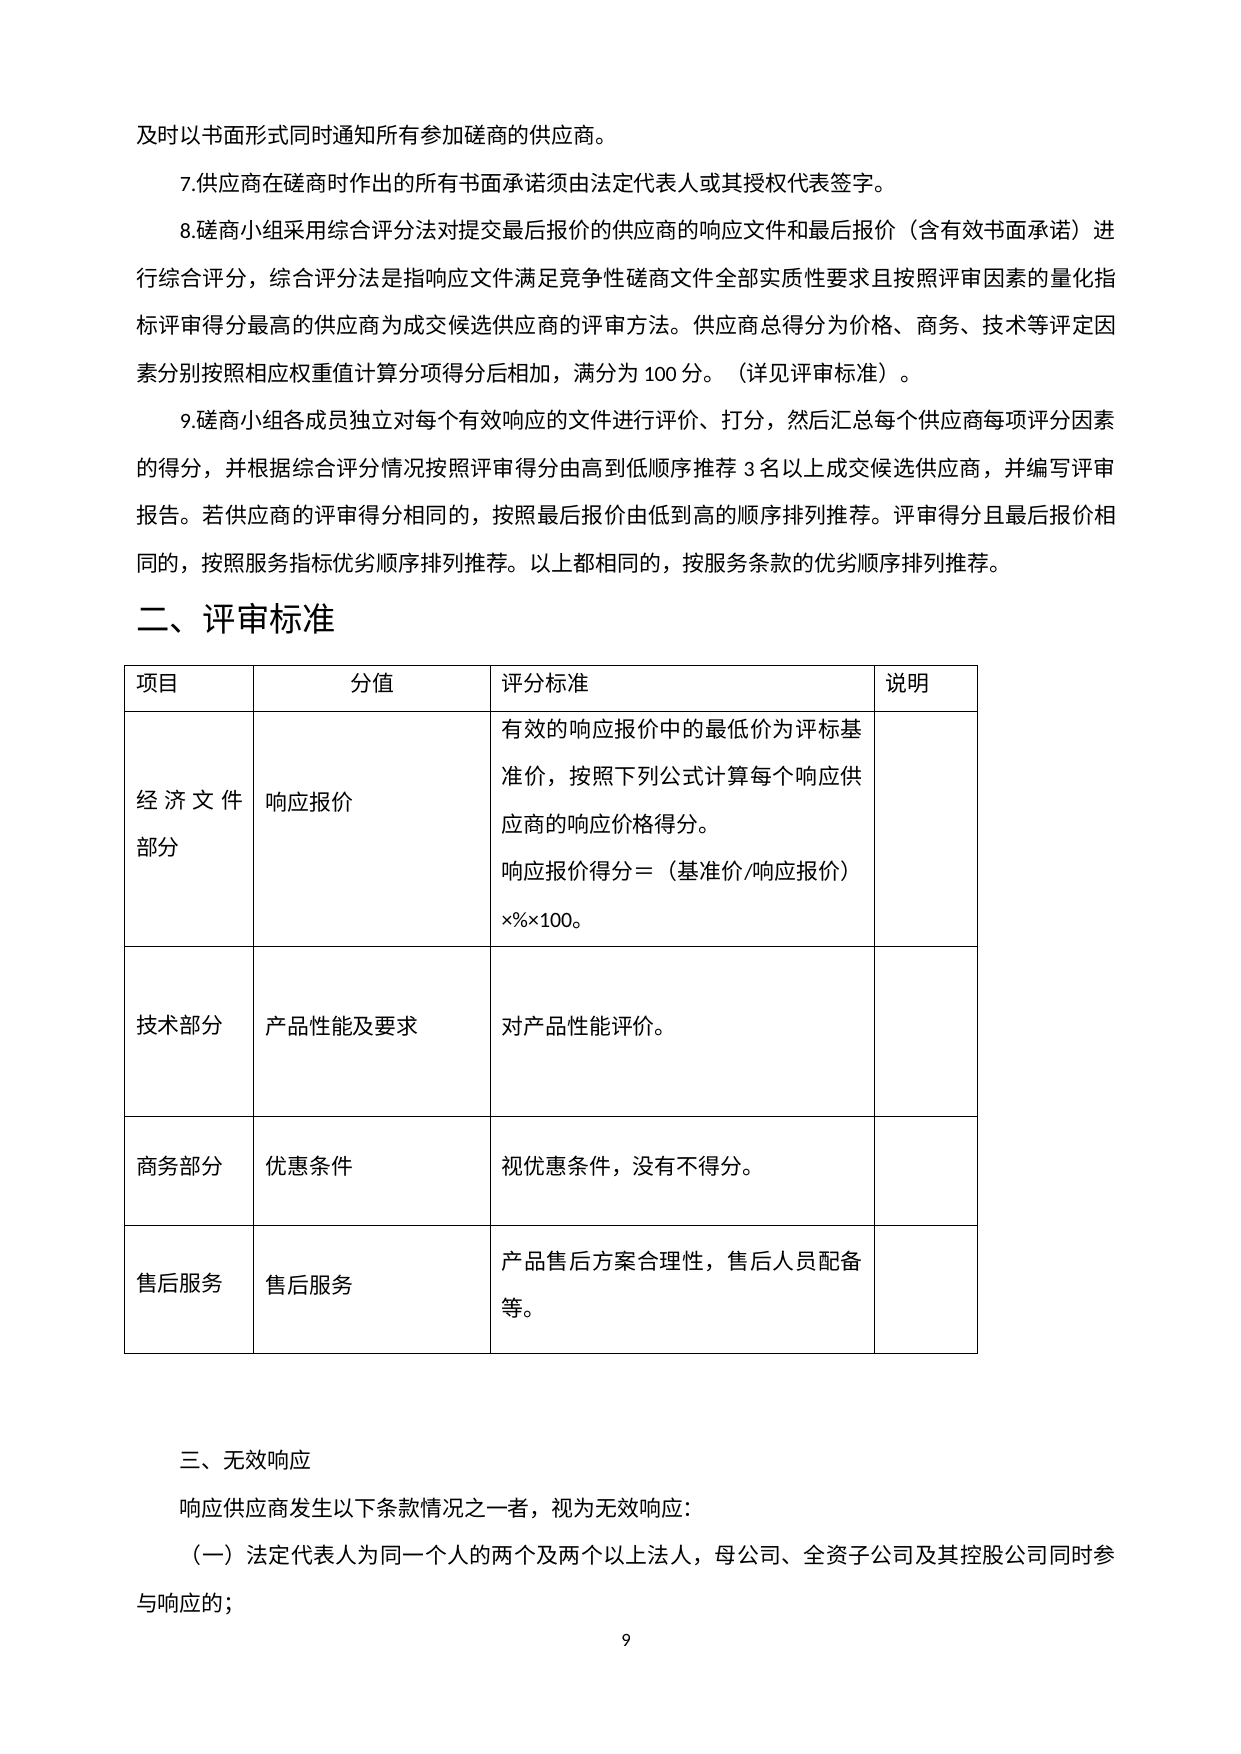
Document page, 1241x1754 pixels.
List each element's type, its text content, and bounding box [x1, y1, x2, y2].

table_cell 产品售后方案合理性，售后人员配备等。 [491, 1226, 874, 1353]
table_cell 优惠条件 [254, 1117, 490, 1225]
text 三、无效响应 [136, 1443, 1116, 1475]
text 7.供应商在磋商时作出的所有书面承诺须由法定代表人或其授权代表签字。 [136, 166, 1116, 197]
table_cell 产品性能及要求 [254, 947, 490, 1116]
table_cell 商务部分 [125, 1117, 253, 1225]
table_cell 视优惠条件，没有不得分。 [491, 1117, 874, 1225]
table_cell 对产品性能评价。 [491, 947, 874, 1116]
table_cell 售后服务 [125, 1226, 253, 1353]
text （一）法定代表人为同一个人的两个及两个以上法人，母公司、全资子公司及其控股公司同时参与响应的； [136, 1538, 1116, 1618]
table_cell 售后服务 [254, 1226, 490, 1353]
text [136, 118, 1116, 150]
table_header 项目 [125, 666, 253, 711]
table_header 分值 [254, 666, 490, 711]
table_header 评分标准 [491, 666, 874, 711]
table_cell 经济文件部分 [125, 712, 253, 946]
table_cell 技术部分 [125, 947, 253, 1116]
table_cell 有效的响应报价中的最低价为评标基准价，按照下列公式计算每个响应供应商的响应价格得分。 响应报价得分＝（基准价/响应报价）×%×100。 [491, 712, 874, 946]
table_cell [875, 1226, 977, 1353]
text 8.磋商小组采用综合评分法对提交最后报价的供应商的响应文件和最后报价（含有效书面承诺）进行综合评分，综合评分法是指响应文件满足竞争性磋商文件全部实质性要求且按照评审因素的量化指标评审得分最高的供应商为成交候选供应商的评审方法。供应商总得分为价格、商务、技术等评定因素分别按照相应权重值计算分项得分后相加，满分为100分。（详见评审标准）。 [136, 213, 1116, 387]
table_header 说明 [875, 666, 977, 711]
text 响应供应商发生以下条款情况之一者，视为无效响应： [136, 1491, 1116, 1523]
table_cell [875, 947, 977, 1116]
text 二、评审标准 [136, 593, 1116, 641]
table_cell [875, 712, 977, 946]
text 9.磋商小组各成员独立对每个有效响应的文件进行评价、打分，然后汇总每个供应商每项评分因素的得分，并根据综合评分情况按照评审得分由高到低顺序推荐3名以上成交候选供应商，并编写评审报告。若供应商的评审得分相同的，按照最后报价由低到高的顺序排列推荐。评审得分且最后报价相同的，按照服务指标优劣顺序排列推荐。以上都相同的，按服务条款的优劣顺序排列推荐。 [136, 403, 1116, 577]
table_cell 响应报价 [254, 712, 490, 946]
table_cell [875, 1117, 977, 1225]
